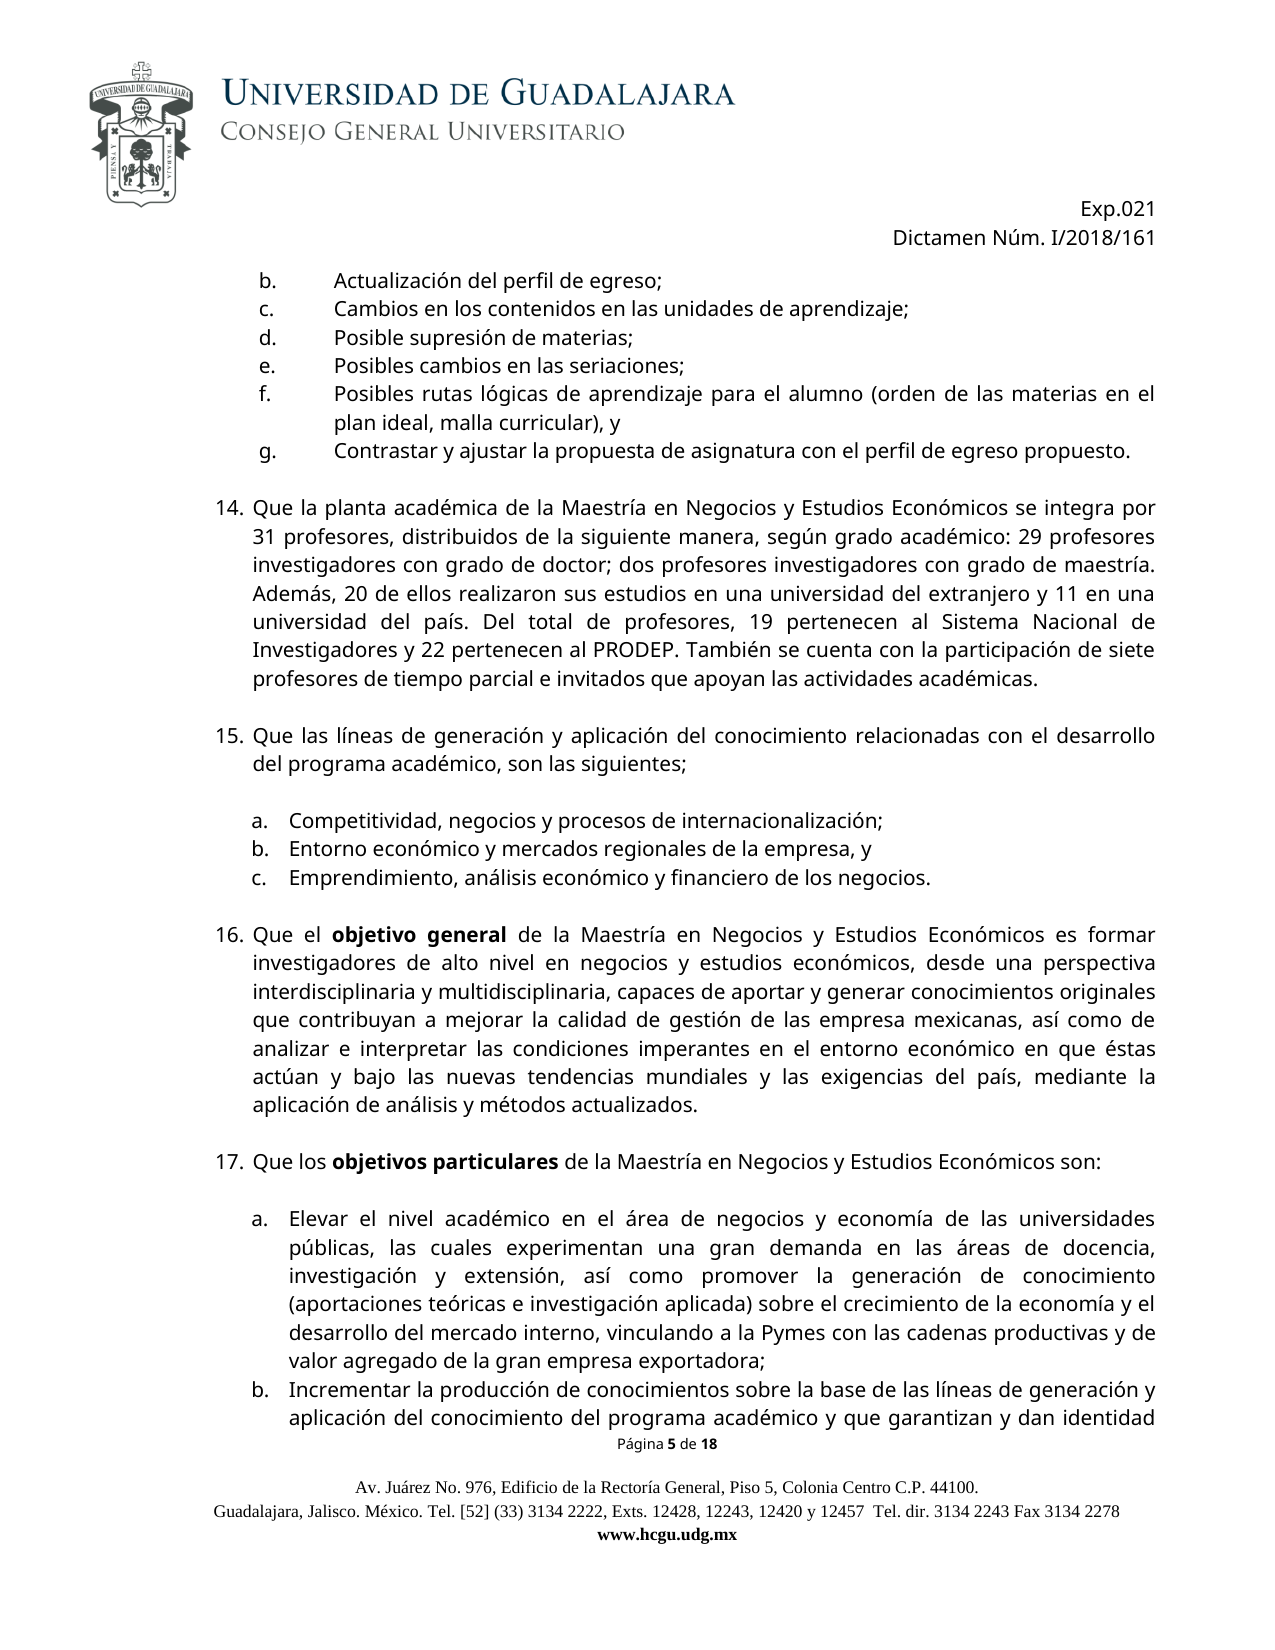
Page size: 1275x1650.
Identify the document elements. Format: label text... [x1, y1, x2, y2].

list Que las líneas de generación y aplicación del conocimiento relacionadas con el desarrollo del programa académico, son las siguientes; [215, 721, 1157, 778]
list Cambios en los contenidos en las unidades de aprendizaje; [258, 294, 1157, 323]
list Emprendimiento, análisis económico y financiero de los negocios. [251, 863, 1157, 891]
list Competitividad, negocios y procesos de internacionalización; [251, 806, 1157, 834]
list Actualización del perfil de egreso; [258, 266, 1157, 294]
list Entorno económico y mercados regionales de la empresa, y [251, 834, 1157, 863]
list Que el objetivo general de la Maestría en Negocios y Estudios Económicos es formar investigadores de alto nivel en negocios y estudios económicos, desde una perspectiva interdisciplinaria y multidisciplinaria, capaces de aportar y generar conocimientos originales que contribuyan a mejorar la calidad de gestión de las empresa mexicanas, así como de analizar e interpretar las condiciones imperantes en el entorno económico en que éstas actúan y bajo las nuevas tendencias mundiales y las exigencias del país, mediante la aplicación de análisis y métodos actualizados. [215, 920, 1157, 1119]
picture [1, 1, 1274, 268]
list Posibles cambios en las seriaciones; [258, 351, 1157, 379]
list Que los objetivos particulares de la Maestría en Negocios y Estudios Económicos son: [215, 1147, 1157, 1176]
list Contrastar y ajustar la propuesta de asignatura con el perfil de egreso propuesto. [258, 436, 1157, 465]
list Posible supresión de materias; [258, 323, 1157, 351]
list Que la planta académica de la Maestría en Negocios y Estudios Económicos se integra por 31 profesores, distribuidos de la siguiente manera, según grado académico: 29 profesores investigadores con grado de doctor; dos profesores investigadores con grado de maestría. Además, 20 de ellos realizaron sus estudios en una universidad del extranjero y 11 en una universidad del país. Del total de profesores, 19 pertenecen al Sistema Nacional de Investigadores y 22 pertenecen al PRODEP. También se cuenta con la participación de siete profesores de tiempo parcial e invitados que apoyan las actividades académicas. [215, 493, 1157, 692]
list Posibles rutas lógicas de aprendizaje para el alumno (orden de las materias en el plan ideal, malla curricular), y [258, 379, 1157, 436]
list Elevar el nivel académico en el área de negocios y economía de las universidades públicas, las cuales experimentan una gran demanda en las áreas de docencia, investigación y extensión, así como promover la generación de conocimiento (aportaciones teóricas e investigación aplicada) sobre el crecimiento de la economía y el desarrollo del mercado interno, vinculando a la Pymes con las cadenas productivas y de valor agregado de la gran empresa exportadora; [251, 1204, 1157, 1375]
